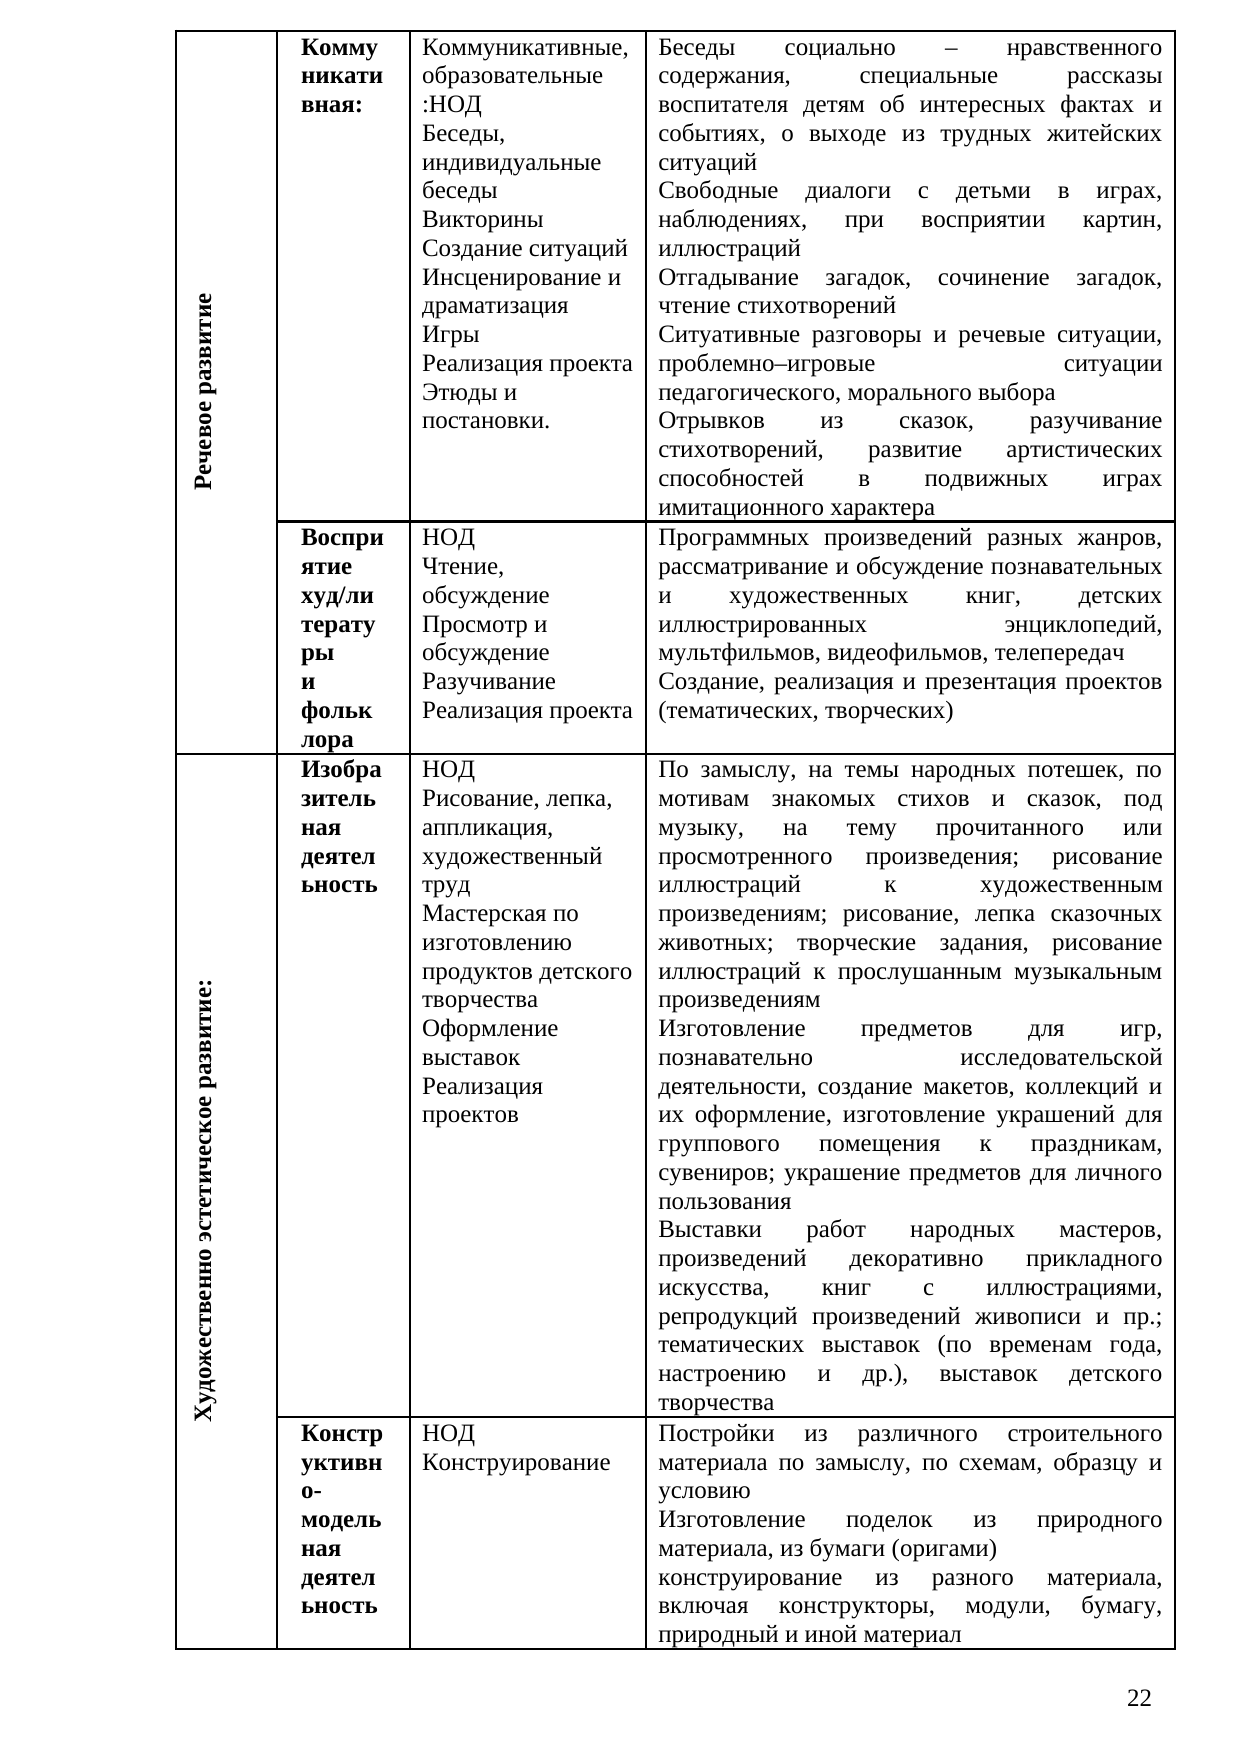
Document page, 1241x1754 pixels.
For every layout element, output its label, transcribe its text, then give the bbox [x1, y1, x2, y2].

table_cell Беседы социально – нравственного содержания, специальные рассказы воспитателя детям об интересных фактах и событиях, о выходе из трудных житейских ситуаций Свободные диалоги с детьми в играх, наблюдениях, при восприятии картин, иллюстраций Отгадывание загадок, сочинение загадок, чтение стихотворений Ситуативные разговоры и речевые ситуации, проблемно–игровые ситуации педагогического, морального выбора Отрывков из сказок, разучивание стихотворений, развитие артистических способностей в подвижных играх имитационного характера [647, 32, 1174, 520]
table_cell Коммуникативные, образовательные :НОД Беседы, индивидуальные беседы Викторины Создание ситуаций Инсценирование и драматизация Игры Реализация проекта Этюды и постановки. [411, 32, 645, 520]
table_cell Коммуникативная: [278, 32, 409, 520]
table_cell Художественно эстетическое развитие: [177, 755, 276, 1648]
table_cell Постройки из различного строительного материала по замыслу, по схемам, образцу и условию Изготовление поделок из природного материала, из бумаги (оригами) конструирование из разного материала, включая конструкторы, модули, бумагу, природный и иной материал [647, 1418, 1174, 1648]
table_cell По замыслу, на темы народных потешек, по мотивам знакомых стихов и сказок, под музыку, на тему прочитанного или просмотренного произведения; рисование иллюстраций к художественным произведениям; рисование, лепка сказочных животных; творческие задания, рисование иллюстраций к прослушанным музыкальным произведениям Изготовление предметов для игр, познавательно исследовательской деятельности, создание макетов, коллекций и их оформление, изготовление украшений для группового помещения к праздникам, сувениров; украшение предметов для личного пользования Выставки работ народных мастеров, произведений декоративно прикладного искусства, книг с иллюстрациями, репродукций произведений живописи и пр.; тематических выставок (по временам года, настроению и др.), выставок детского творчества [647, 755, 1174, 1416]
table_cell Речевое развитие [177, 32, 276, 752]
table_cell Программных произведений разных жанров, рассматривание и обсуждение познавательных и художественных книг, детских иллюстрированных энциклопедий, мультфильмов, видеофильмов, телепередач Создание, реализация и презентация проектов (тематических, творческих) [647, 523, 1174, 752]
table_cell НОД Чтение, обсуждение Просмотр и обсуждение Разучивание Реализация проекта [411, 523, 645, 752]
table_cell Восприятие худ/литературы и фольклора [278, 523, 409, 752]
table_cell НОД Конструирование [411, 1418, 645, 1648]
table_cell НОД Рисование, лепка, аппликация, художественный труд Мастерская по изготовлению продуктов детского творчества Оформление выставок Реализация проектов [411, 755, 645, 1416]
table_cell Изобразительная деятельность [278, 755, 409, 1416]
table_cell Конструктивно-модельная деятельность [278, 1418, 409, 1648]
